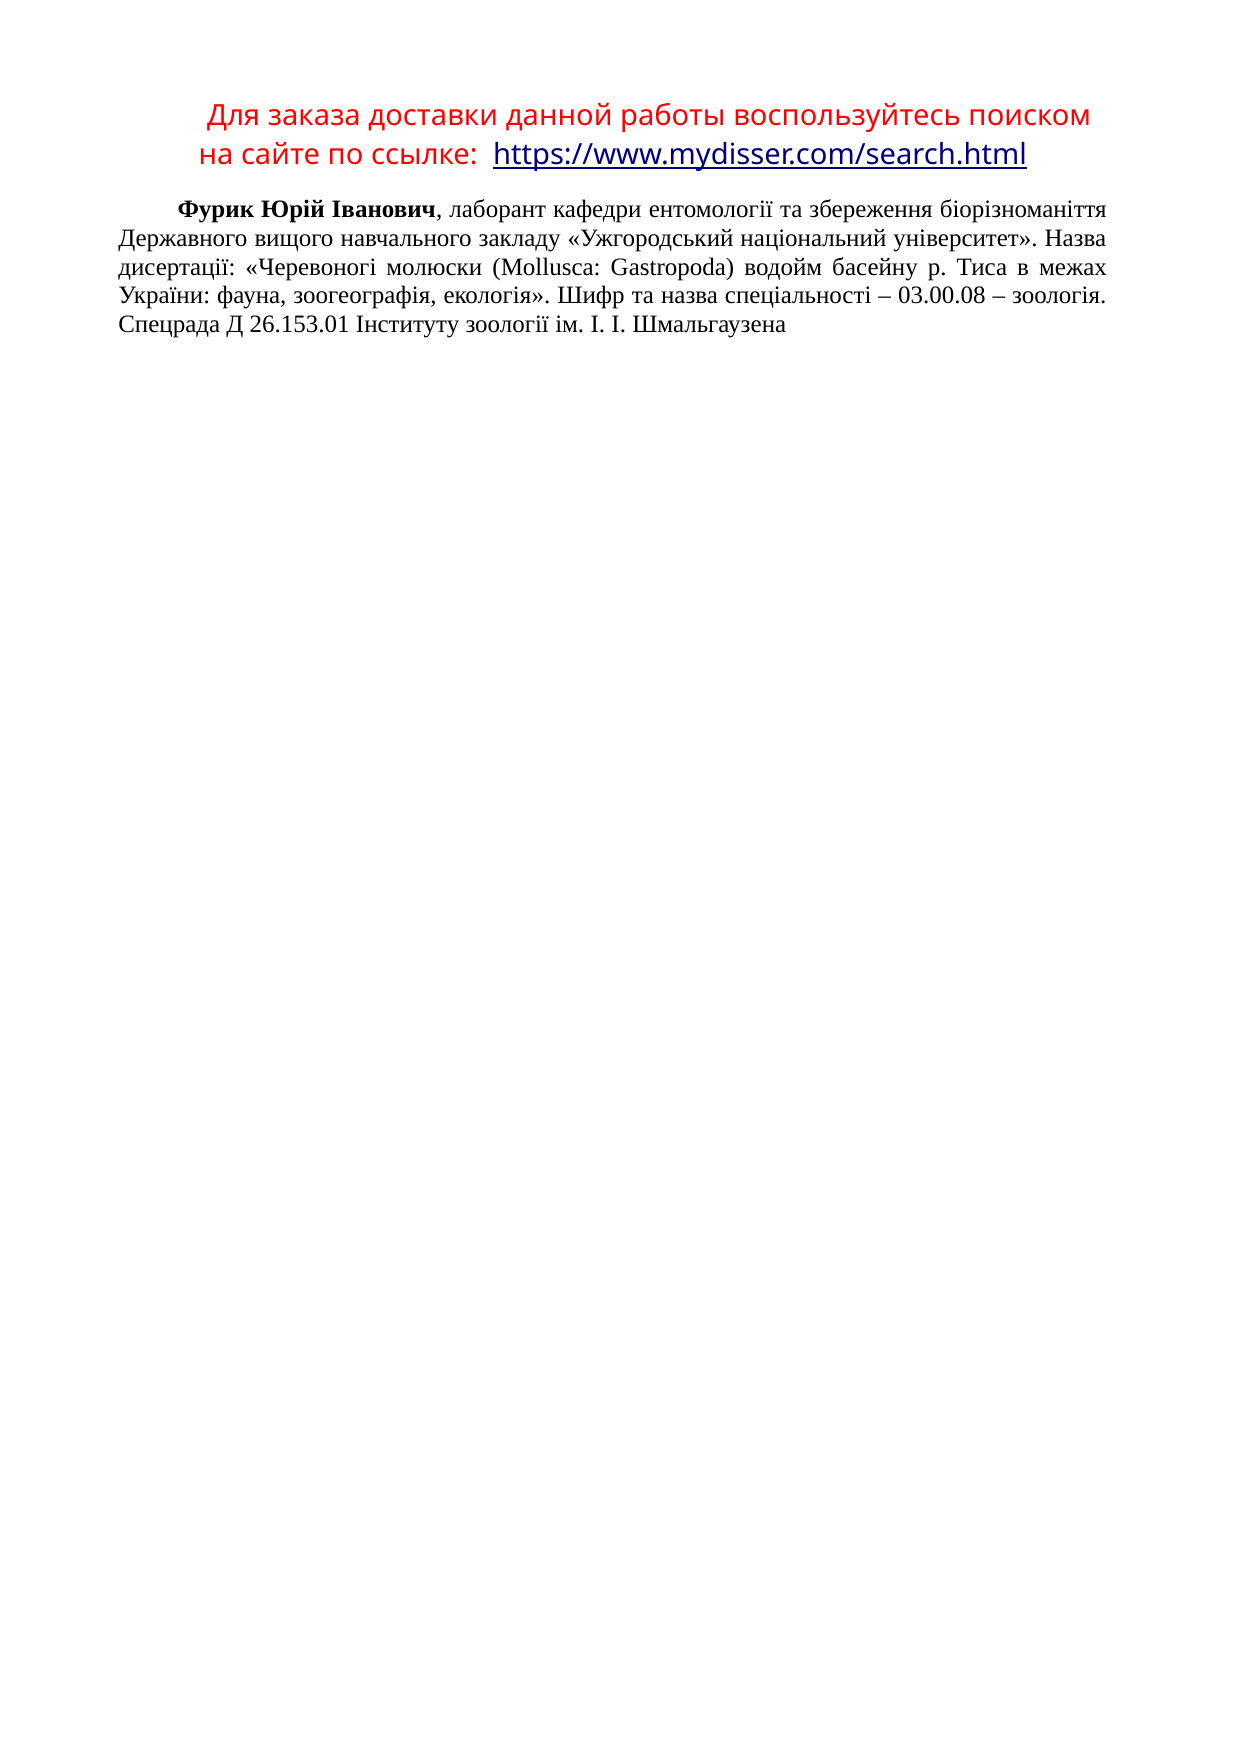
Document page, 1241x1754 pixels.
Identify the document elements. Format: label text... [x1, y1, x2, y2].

text Фурик Юрій Іванович, лаборант кафедри ентомології та збереження біорізноманіття Державного вищого навчального закладу «Ужгородський національний університет». Назва дисертації: «Черевоногі молюски (Mollusca: Gastropoda) водойм басейну р. Тиса в межах України: фауна, зоогеографія, екологія». Шифр та назва спеціальності – 03.00.08 – зоологія. Спецрада Д 26.153.01 Інституту зоології ім. І. І. Шмальгаузена [118, 194, 1107, 338]
